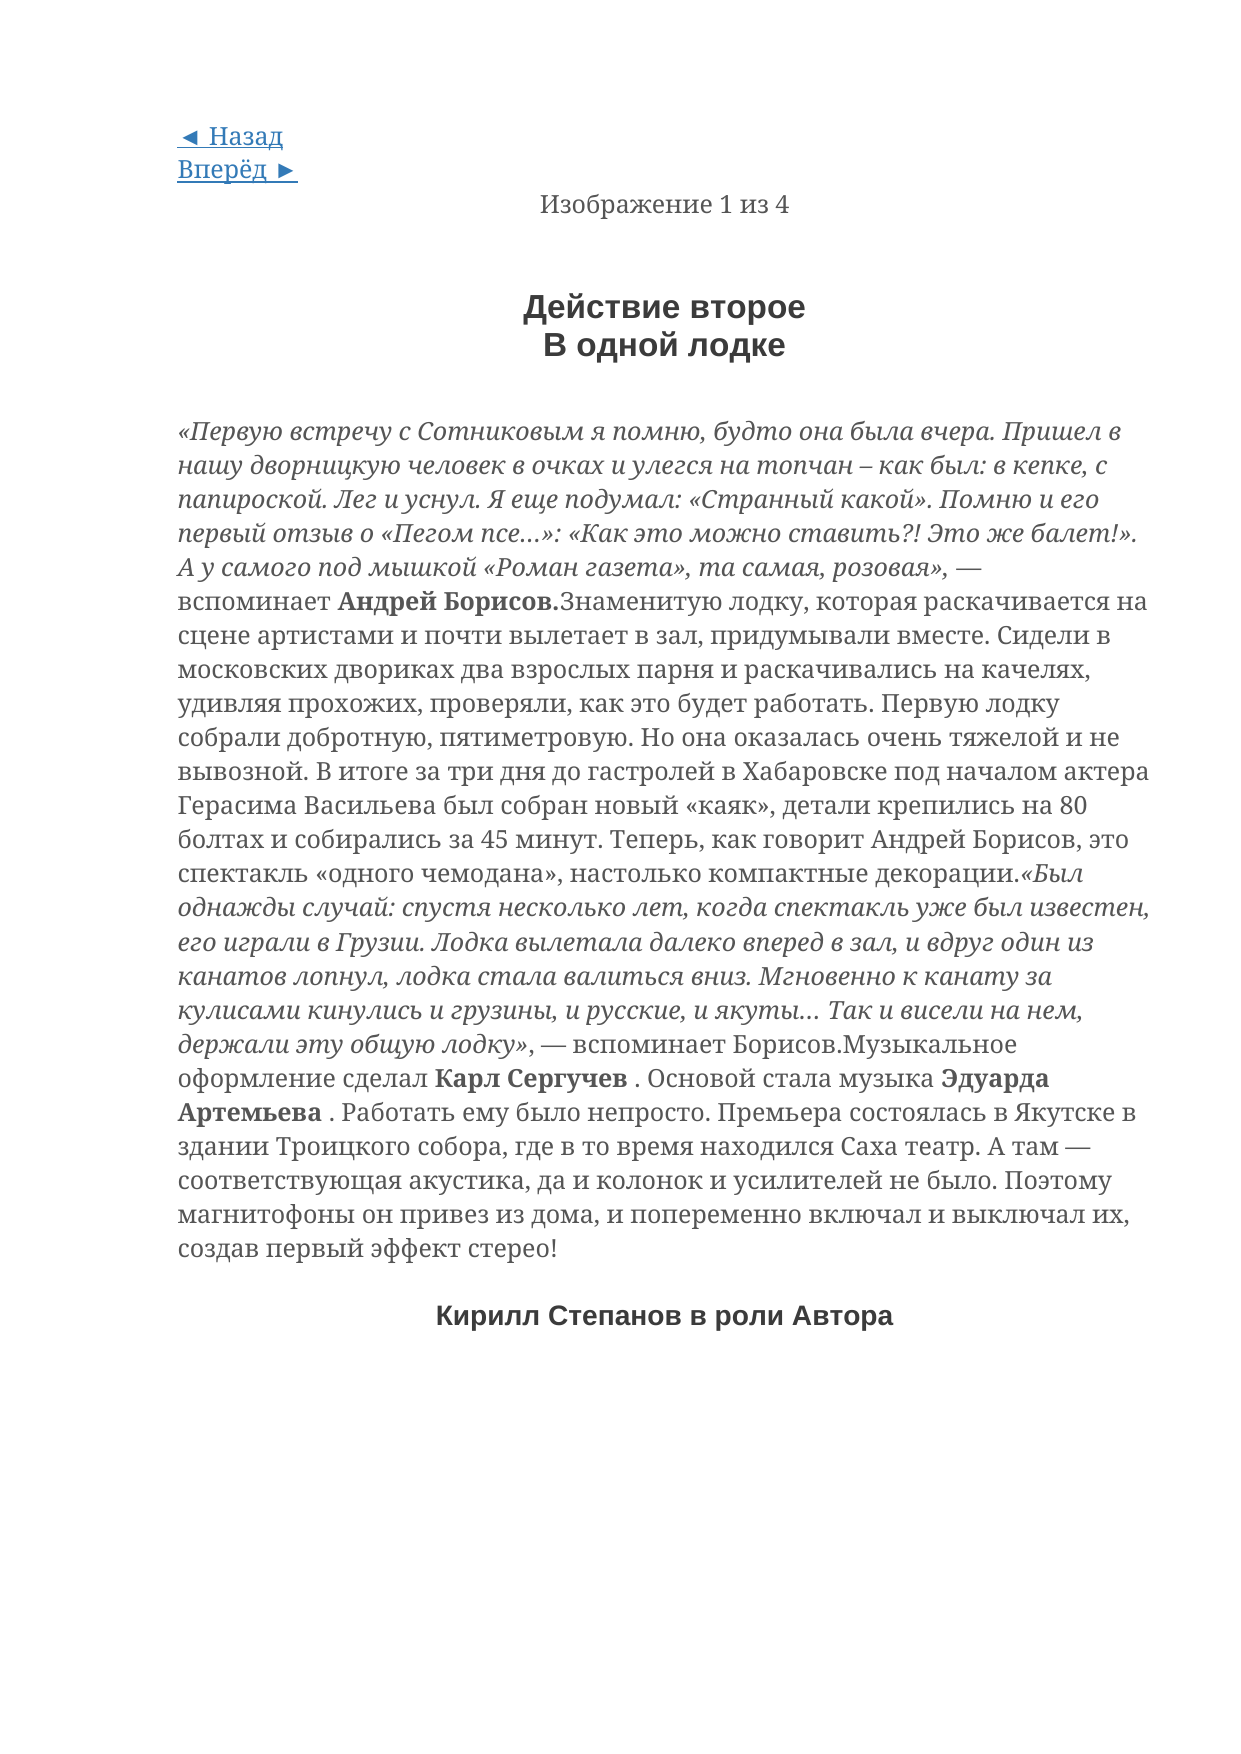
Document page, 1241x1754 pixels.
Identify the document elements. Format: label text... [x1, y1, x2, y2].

text Вперёд ► [177, 152, 1152, 186]
text Изображение 1 из 4 [177, 186, 1152, 220]
text ◄ Назад [177, 118, 1152, 152]
text Действие второе В одной лодке [177, 287, 1152, 363]
text «Первую встречу с Сотниковым я помню, будто она была вчера. Пришел в нашу дворницкую человек в очках и улегся на топчан – как был: в кепке, с папироской. Лег и уснул. Я еще подумал: «Странный какой». Помню и его первый отзыв о «Пегом псе…»: «Как это можно ставить?! Это же балет!». А у самого под мышкой «Роман газета», та самая, розовая», — вспоминает Андрей Борисов.Знаменитую лодку, которая раскачивается на сцене артистами и почти вылетает в зал, придумывали вместе. Сидели в московских двориках два взрослых парня и раскачивались на качелях, удивляя прохожих, проверяли, как это будет работать. Первую лодку собрали добротную, пятиметровую. Но она оказалась очень тяжелой и не вывозной. В итоге за три дня до гастролей в Хабаровске под началом актера Герасима Васильева был собран новый «каяк», детали крепились на 80 болтах и собирались за 45 минут. Теперь, как говорит Андрей Борисов, это спектакль «одного чемодана», настолько компактные декорации.«Был однажды случай: спустя несколько лет, когда спектакль уже был известен, его играли в Грузии. Лодка вылетала далеко вперед в зал, и вдруг один из канатов лопнул, лодка стала валиться вниз. Мгновенно к канату за кулисами кинулись и грузины, и русские, и якуты… Так и висели на нем, держали эту общую лодку», — вспоминает Борисов.Музыкальное оформление сделал Карл Сергучев . Основой стала музыка Эдуарда Артемьева . Работать ему было непросто. Премьера состоялась в Якутске в здании Троицкого собора, где в то время находился Саха театр. А там — соответствующая акустика, да и колонок и усилителей не было. Поэтому магнитофоны он привез из дома, и попеременно включал и выключал их, создав первый эффект стерео! [177, 413, 1152, 1265]
text Кирилл Степанов в роли Автора [177, 1299, 1152, 1331]
